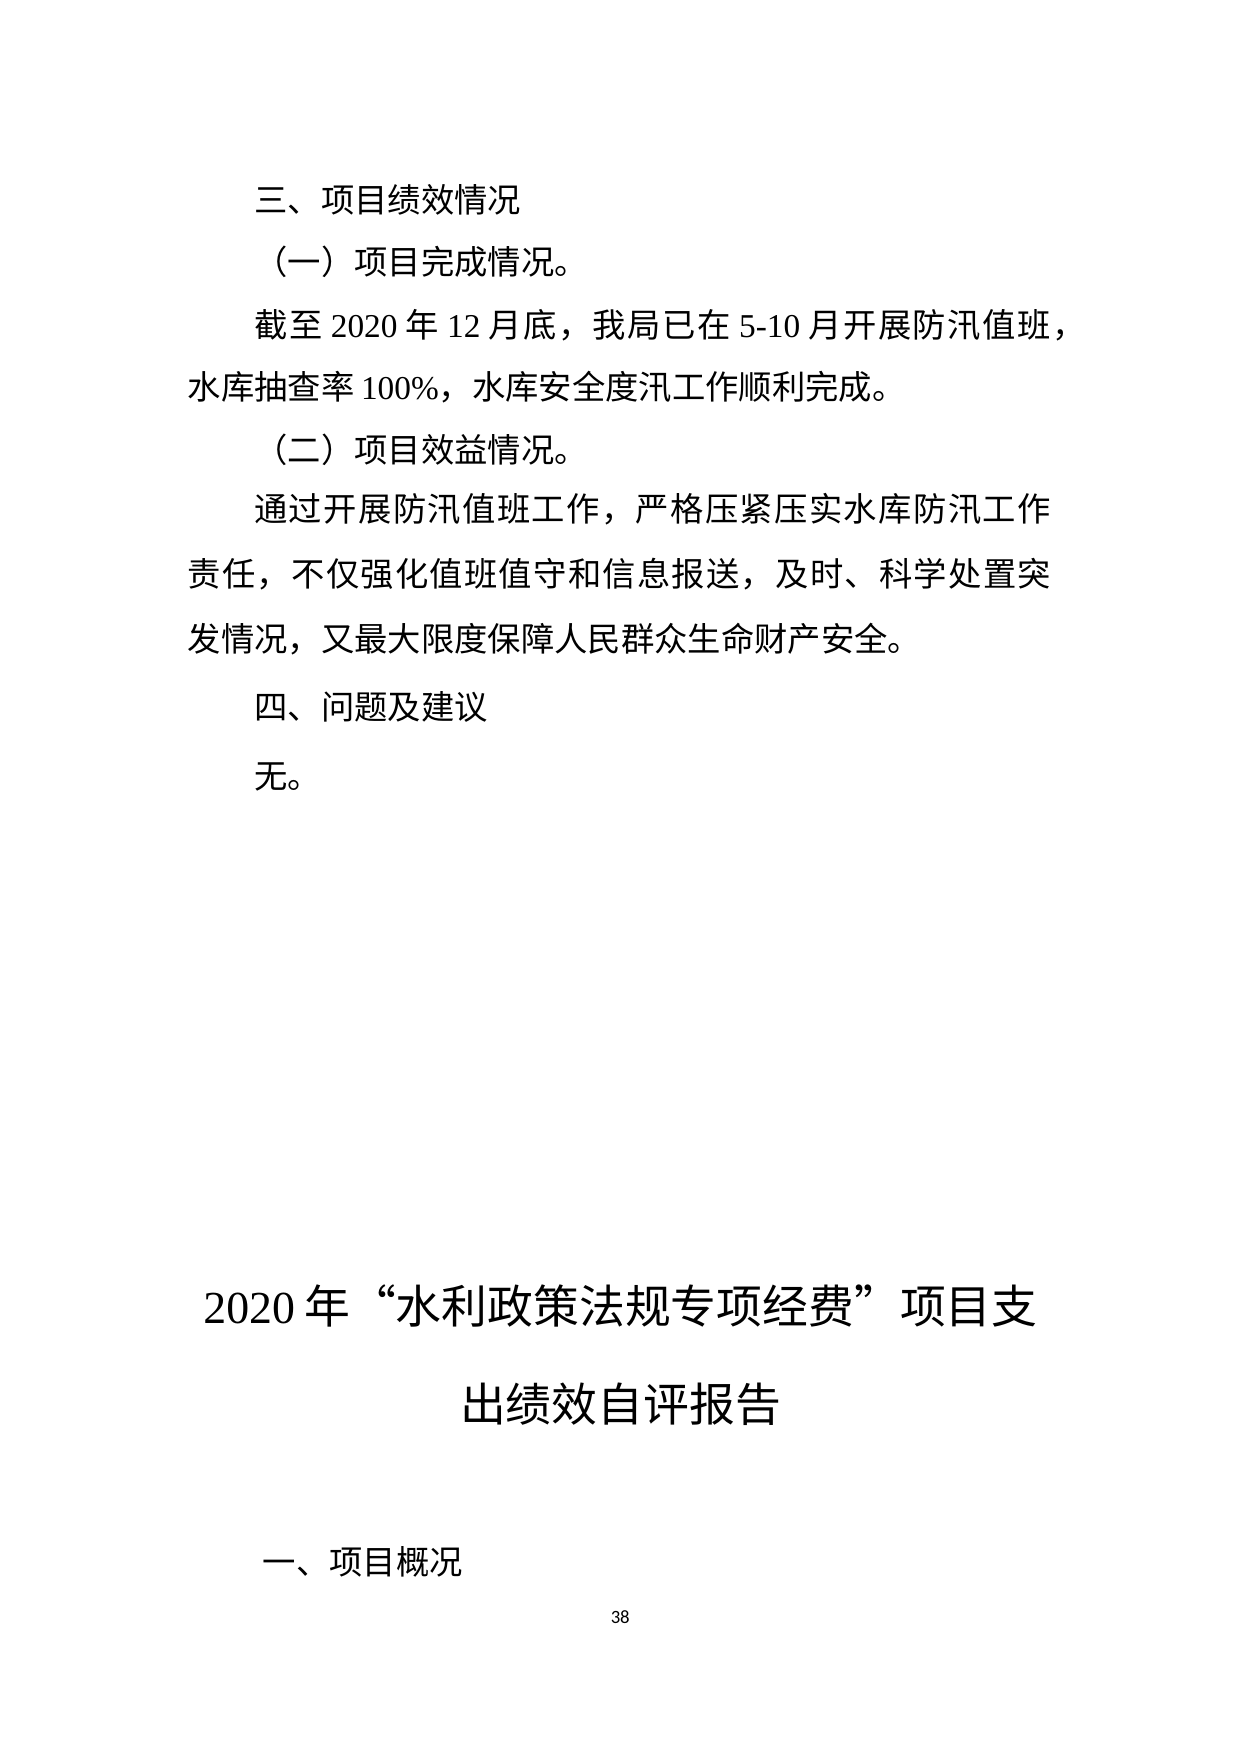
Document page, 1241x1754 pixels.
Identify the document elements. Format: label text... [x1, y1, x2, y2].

text 2020年“水利政策法规专项经费”项目支出绩效自评报告 [187, 1255, 1053, 1450]
text 三、项目绩效情况 [187, 162, 1053, 224]
text 无。 [187, 742, 1053, 807]
text （二）项目效益情况。 [187, 412, 1053, 474]
text 四、问题及建议 [187, 669, 1053, 732]
text （一）项目完成情况。 [187, 224, 1053, 287]
list 项目概况 [187, 1524, 1053, 1587]
text 通过开展防汛值班工作，严格压紧压实水库防汛工作责任，不仅强化值班值守和信息报送，及时、科学处置突发情况，又最大限度保障人民群众生命财产安全。 [187, 474, 1053, 669]
text 截至2020年12月底，我局已在5-10月开展防汛值班，水库抽查率100%，水库安全度汛工作顺利完成。 [187, 287, 1053, 412]
